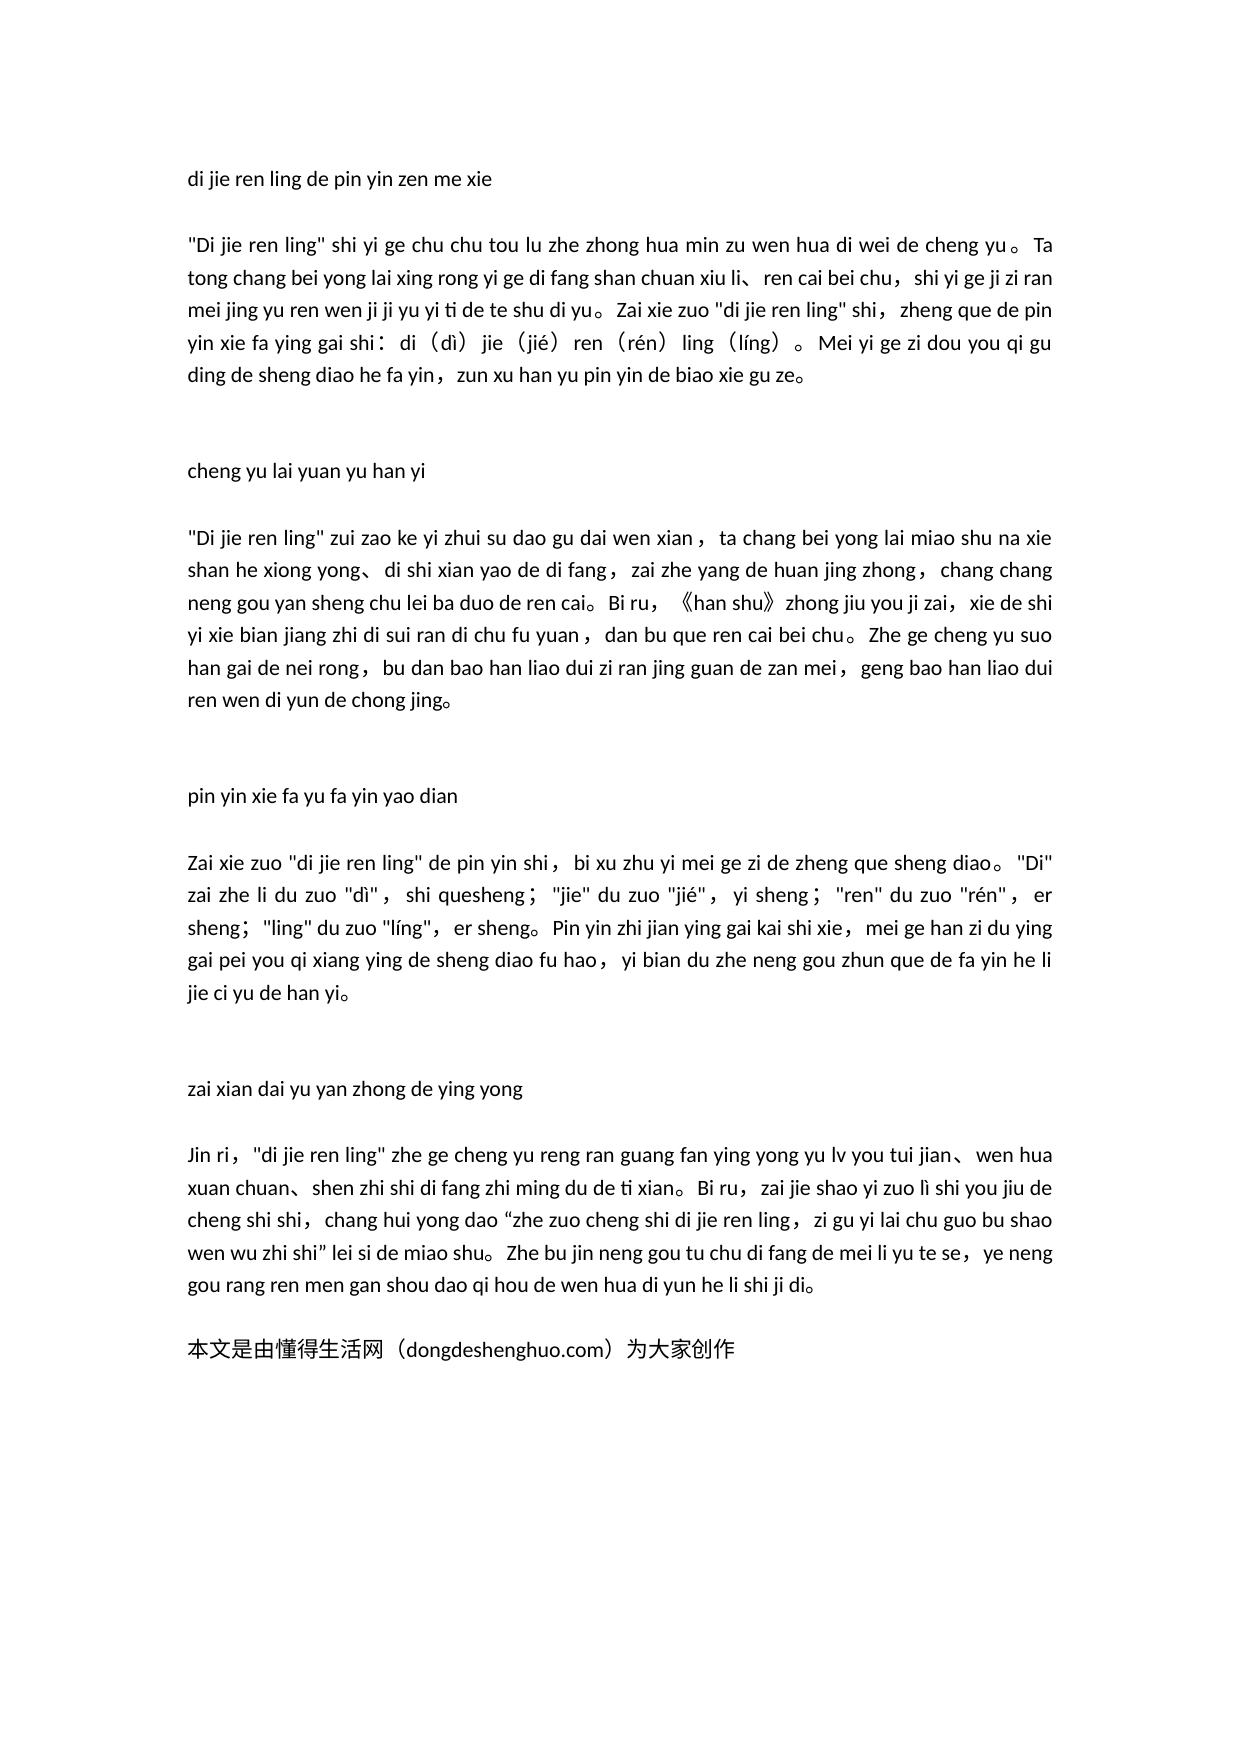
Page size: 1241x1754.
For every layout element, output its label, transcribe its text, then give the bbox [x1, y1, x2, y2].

text Jin ri，"di jie ren ling" zhe ge cheng yu reng ran guang fan ying yong yu lv you tui jian、wen hua xuan chuan、shen zhi shi di fang zhi ming du de ti xian。Bi ru，zai jie shao yi zuo lì shi you jiu de cheng shi shi，chang hui yong dao “zhe zuo cheng shi di jie ren ling，zi gu yi lai chu guo bu shao wen wu zhi shi” lei si de miao shu。Zhe bu jin neng gou tu chu di fang de mei li yu te se，ye neng gou rang ren men gan shou dao qi hou de wen hua di yun he li shi ji di。 [187, 1137, 1053, 1299]
text "Di jie ren ling" zui zao ke yi zhui su dao gu dai wen xian，ta chang bei yong lai miao shu na xie shan he xiong yong、di shi xian yao de di fang，zai zhe yang de huan jing zhong，chang chang neng gou yan sheng chu lei ba duo de ren cai。Bi ru，《han shu》zhong jiu you ji zai，xie de shi yi xie bian jiang zhi di sui ran di chu fu yuan，dan bu que ren cai bei chu。Zhe ge cheng yu suo han gai de nei rong，bu dan bao han liao dui zi ran jing guan de zan mei，geng bao han liao dui ren wen di yun de chong jing。 [187, 519, 1053, 714]
text zai xian dai yu yan zhong de ying yong [187, 1072, 1053, 1104]
text "Di jie ren ling" shi yi ge chu chu tou lu zhe zhong hua min zu wen hua di wei de cheng yu。Ta tong chang bei yong lai xing rong yi ge di fang shan chuan xiu li、ren cai bei chu，shi yi ge ji zi ran mei jing yu ren wen ji ji yu yi ti de te shu di yu。Zai xie zuo "di jie ren ling" shi，zheng que de pin yin xie fa ying gai shi：di（dì）jie（jié）ren（rén）ling（líng）。Mei yi ge zi dou you qi gu ding de sheng diao he fa yin，zun xu han yu pin yin de biao xie gu ze。 [187, 227, 1053, 389]
text pin yin xie fa yu fa yin yao dian [187, 779, 1053, 812]
text Zai xie zuo "di jie ren ling" de pin yin shi，bi xu zhu yi mei ge zi de zheng que sheng diao。"Di" zai zhe li du zuo "dì"，shi quesheng；"jie" du zuo "jié"，yi sheng；"ren" du zuo "rén"，er sheng；"ling" du zuo "líng"，er sheng。Pin yin zhi jian ying gai kai shi xie，mei ge han zi du ying gai pei you qi xiang ying de sheng diao fu hao，yi bian du zhe neng gou zhun que de fa yin he li jie ci yu de han yi。 [187, 844, 1053, 1007]
text cheng yu lai yuan yu han yi [187, 454, 1053, 487]
text 本文是由懂得生活网（dongdeshenghuo.com）为大家创作 [187, 1332, 1053, 1364]
text di jie ren ling de pin yin zen me xie [187, 162, 1053, 194]
